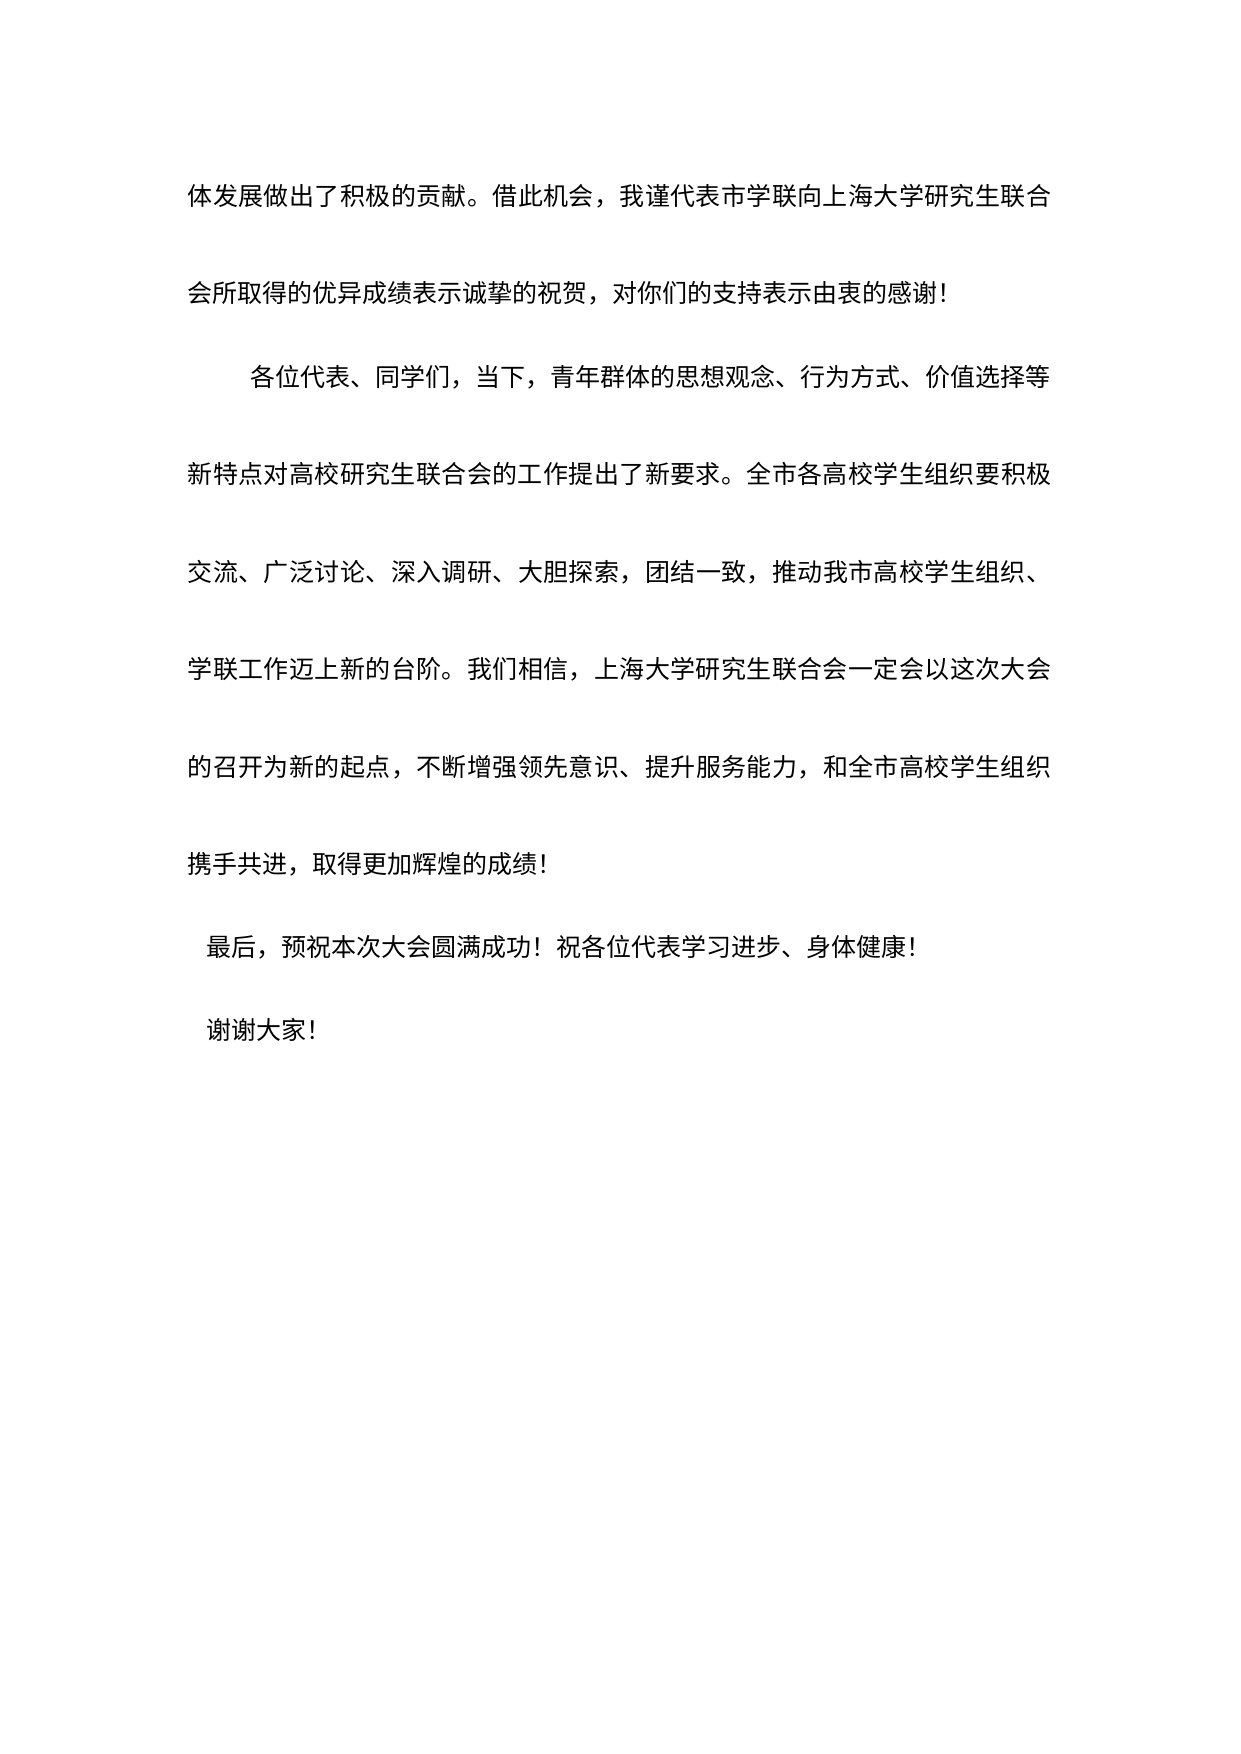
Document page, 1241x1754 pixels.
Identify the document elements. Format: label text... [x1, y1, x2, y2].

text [187, 162, 1053, 324]
text 最后，预祝本次大会圆满成功！祝各位代表学习进步、身体健康！ [187, 913, 1053, 978]
text 谢谢大家！ [187, 996, 1053, 1061]
text 各位代表、同学们，当下，青年群体的思想观念、行为方式、价值选择等新特点对高校研究生联合会的工作提出了新要求。全市各高校学生组织要积极交流、广泛讨论、深入调研、大胆探索，团结一致，推动我市高校学生组织、学联工作迈上新的台阶。我们相信，上海大学研究生联合会一定会以这次大会的召开为新的起点，不断增强领先意识、提升服务能力，和全市高校学生组织携手共进，取得更加辉煌的成绩！ [187, 343, 1053, 895]
